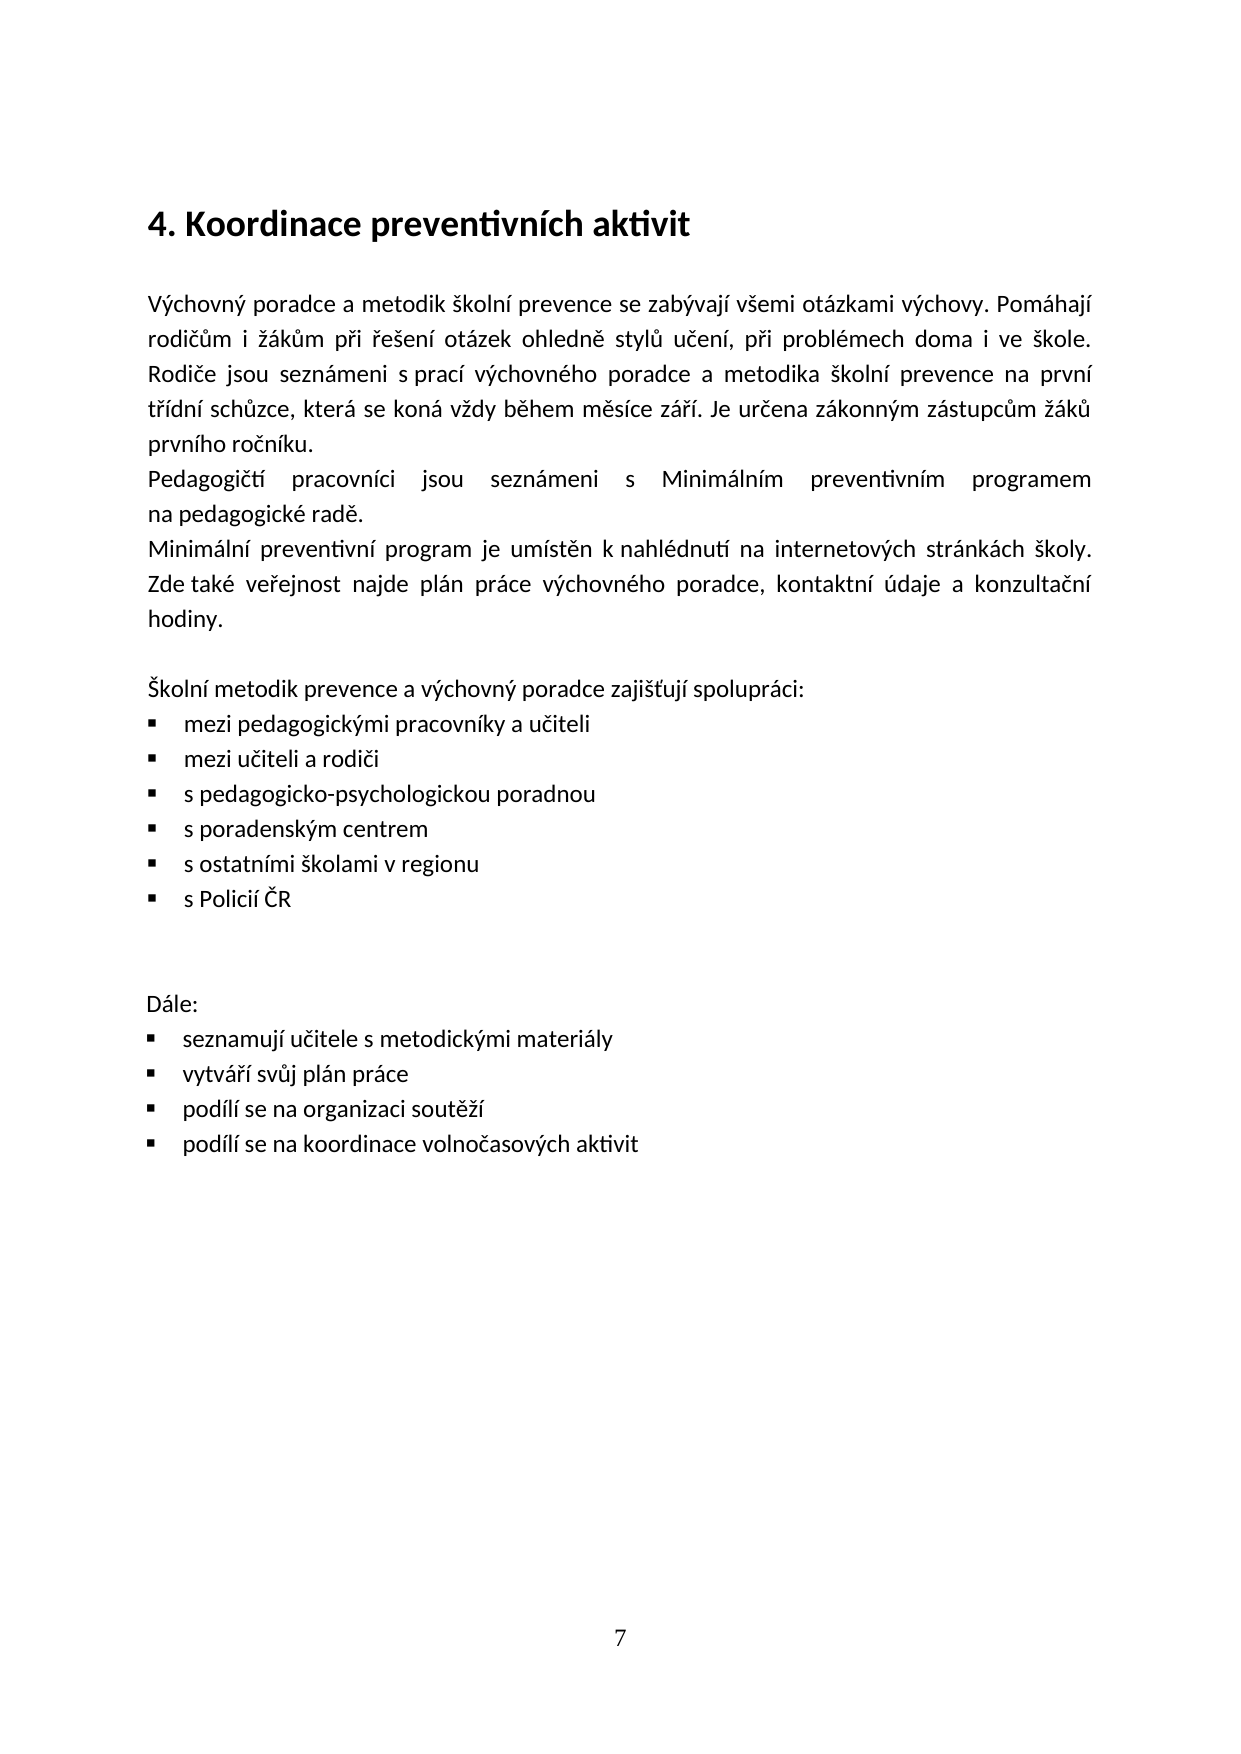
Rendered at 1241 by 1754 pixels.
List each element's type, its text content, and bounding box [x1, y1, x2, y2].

list vytváří svůj plán práce [145, 1058, 1093, 1088]
text Dále: [146, 988, 1093, 1018]
text 4. Koordinace preventivních aktivit [148, 200, 1093, 246]
list s ostatními školami v regionu [146, 848, 1093, 878]
list s Policií ČR [146, 883, 1093, 913]
list podílí se na koordinace volnočasových aktivit [145, 1128, 1093, 1158]
text Minimální preventivní program je umístěn k nahlédnutí na internetových stránkách školy. Zde také veřejnost najde plán práce výchovného poradce, kontaktní údaje a konzultační hodiny. [148, 533, 1093, 633]
text Výchovný poradce a metodik školní prevence se zabývají všemi otázkami výchovy. Pomáhají rodičům i žákům při řešení otázek ohledně stylů učení, při problémech doma i ve škole. Rodiče jsou seznámeni s prací výchovného poradce a metodika školní prevence na první třídní schůzce, která se koná vždy během měsíce září. Je určena zákonným zástupcům žáků prvního ročníku. [148, 288, 1093, 458]
list s poradenským centrem [146, 813, 1093, 843]
list s pedagogicko-psychologickou poradnou [146, 778, 1093, 808]
list mezi pedagogickými pracovníky a učiteli [146, 708, 1093, 738]
list podílí se na organizaci soutěží [145, 1093, 1093, 1123]
text Školní metodik prevence a výchovný poradce zajišťují spolupráci: [148, 673, 1093, 703]
list mezi učiteli a rodiči [146, 743, 1093, 773]
text Pedagogičtí pracovníci jsou seznámeni s Minimálním preventivním programem na pedagogické radě. [148, 463, 1093, 528]
list seznamují učitele s metodickými materiály [145, 1023, 1093, 1053]
